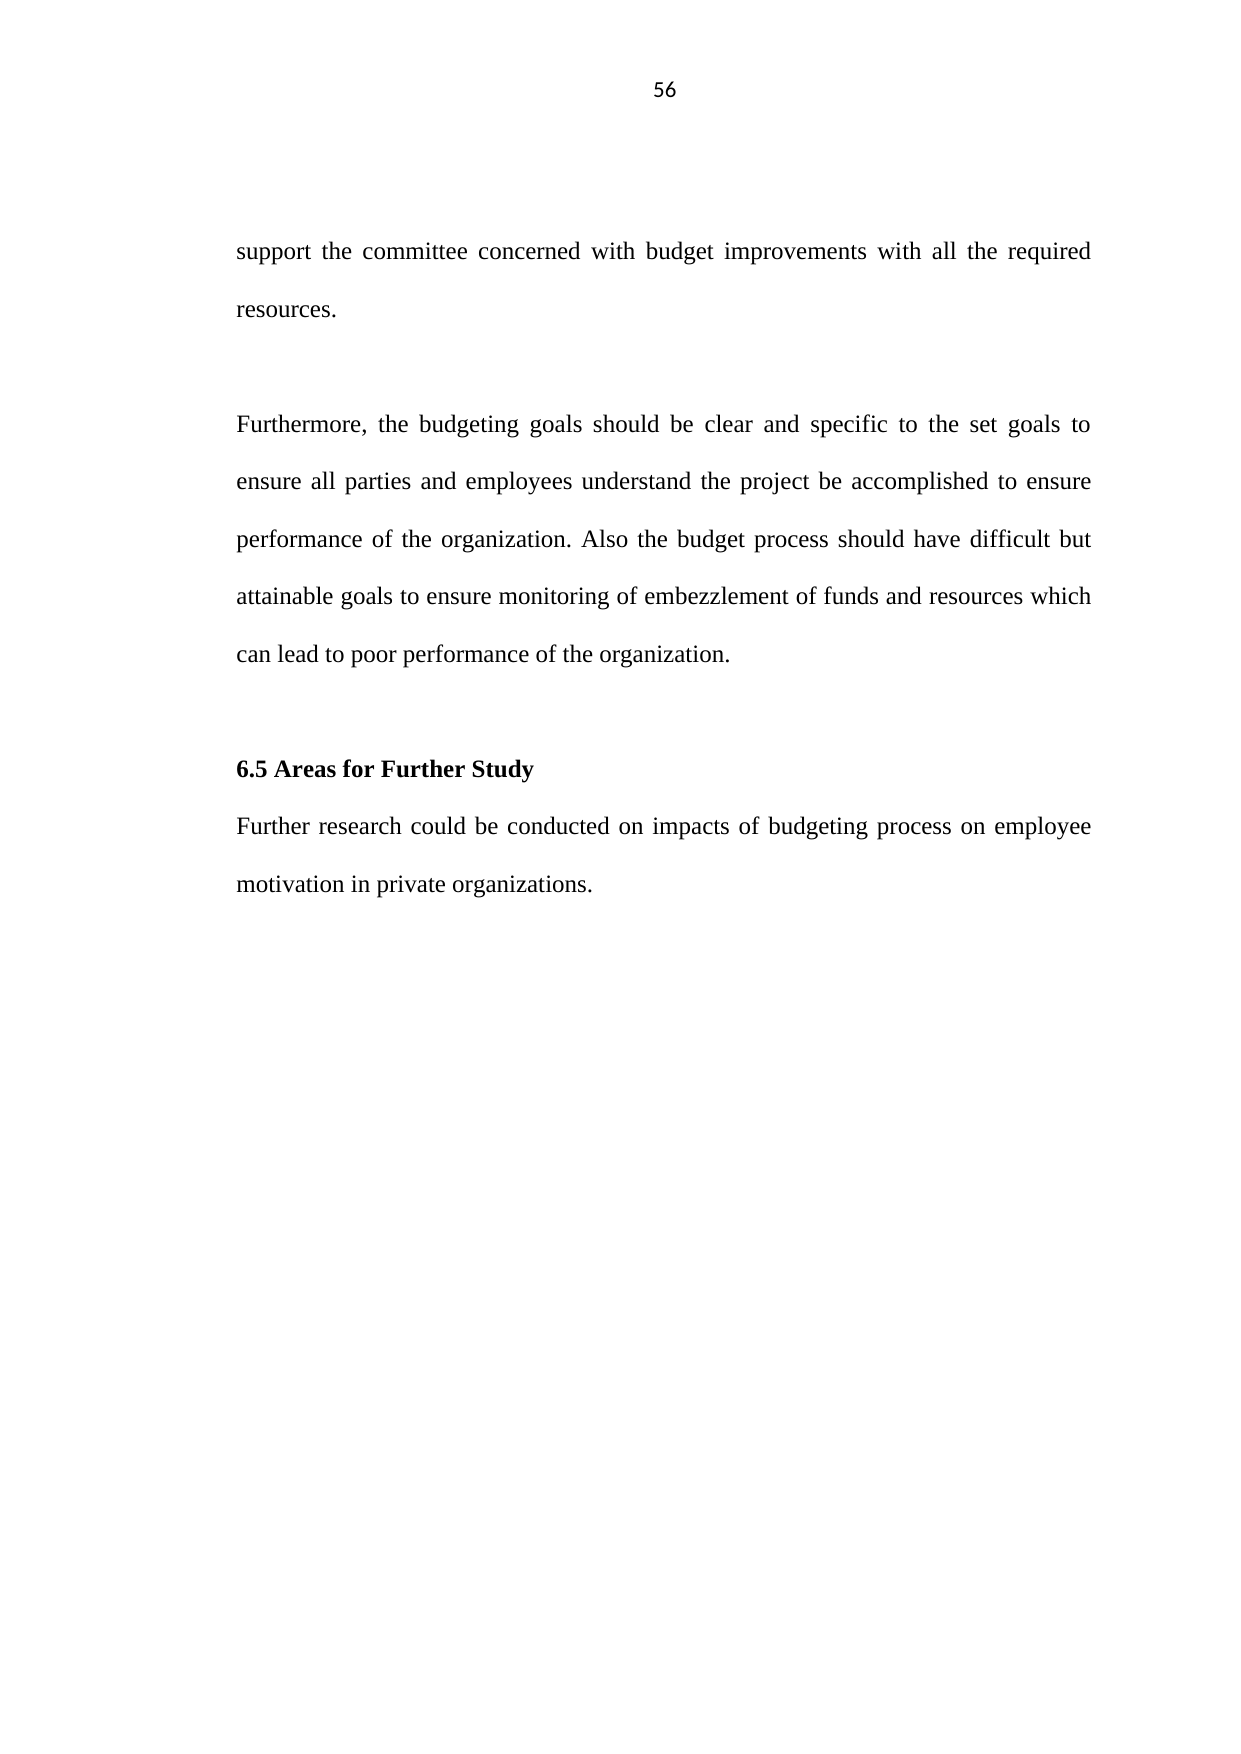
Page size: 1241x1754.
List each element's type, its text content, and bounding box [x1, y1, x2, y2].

subtitle 6.5 Areas for Further Study [236, 754, 1092, 782]
text Furthermore, the budgeting goals should be clear and specific to the set goals to ensure all parties and employees understand the project be accomplished to ensure performance of the organization. Also the budget process should have difficult but attainable goals to ensure monitoring of embezzlement of funds and resources which can lead to poor performance of the organization. [236, 409, 1092, 667]
text Further research could be conducted on impacts of budgeting process on employee motivation in private organizations. [236, 811, 1092, 897]
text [236, 236, 1092, 322]
